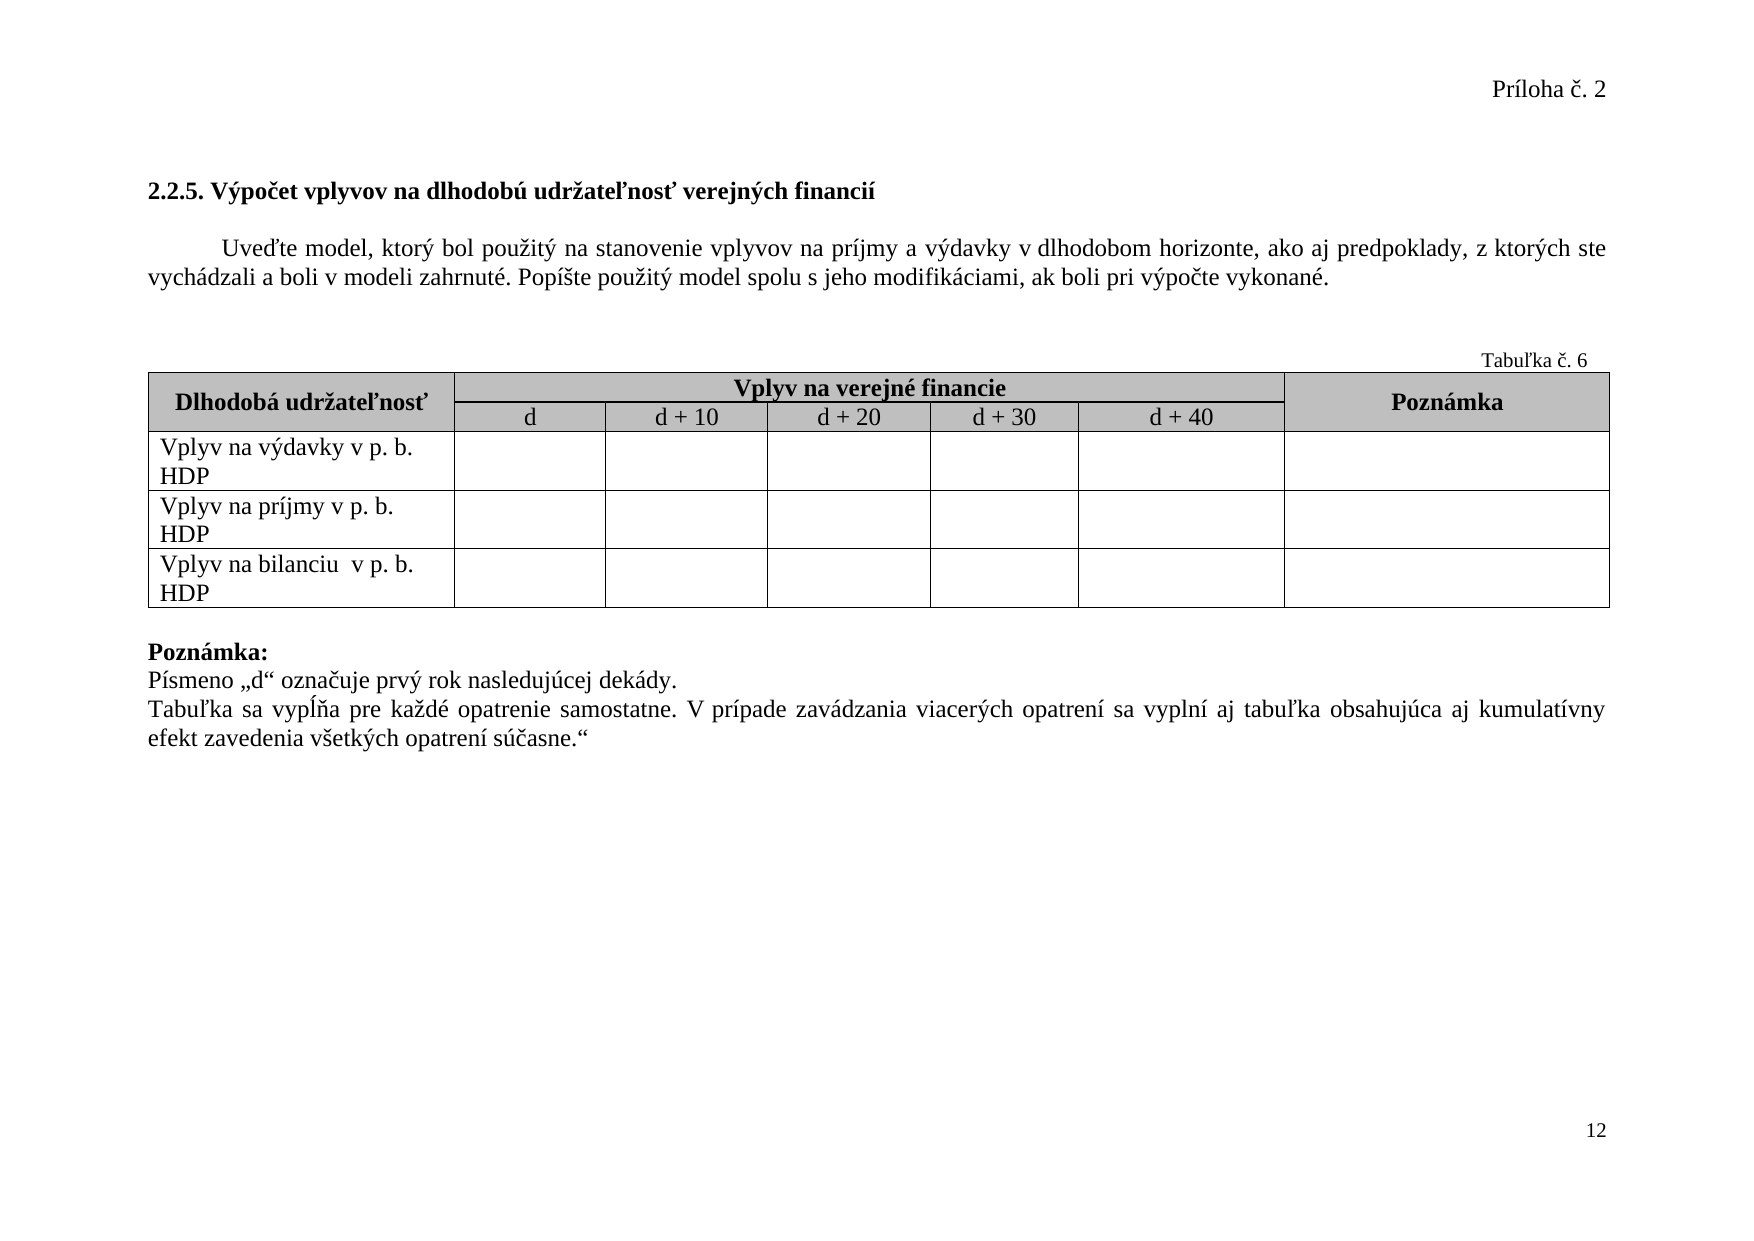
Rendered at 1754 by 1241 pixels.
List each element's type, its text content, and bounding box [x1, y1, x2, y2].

text Tabuľka sa vypĺňa pre každé opatrenie samostatne. V prípade zavádzania viacerých opatrení sa vyplní aj tabuľka obsahujúca aj kumulatívny efekt zavedenia všetkých opatrení súčasne.“ [148, 694, 1606, 752]
table_cell [606, 491, 767, 548]
table_cell Vplyv na bilanciu v p. b. HDP [149, 549, 454, 607]
text Uveďte model, ktorý bol použitý na stanovenie vplyvov na príjmy a výdavky v dlhodobom horizonte, ako aj predpoklady, z ktorých ste vychádzali a boli v modeli zahrnuté. Popíšte použitý model spolu s jeho modifikáciami, ak boli pri výpočte vykonané. [148, 233, 1606, 291]
table_cell [1285, 549, 1609, 607]
table_cell [455, 432, 605, 490]
table_header Dlhodobá udržateľnosť [149, 373, 454, 431]
table_cell d + 40 [1079, 403, 1284, 431]
table_cell d + 20 [768, 403, 930, 431]
table_cell [931, 491, 1078, 548]
table_header Poznámka [1285, 373, 1609, 431]
table_cell d + 30 [931, 403, 1078, 431]
table_cell [1079, 549, 1284, 607]
table_cell d [455, 403, 605, 431]
table_cell [606, 549, 767, 607]
table_cell [768, 549, 930, 607]
text 2.2.5. Výpočet vplyvov na dlhodobú udržateľnosť verejných financií [148, 176, 1606, 204]
table_cell [768, 491, 930, 548]
table_cell [768, 432, 930, 490]
table_header Vplyv na verejné financie [455, 373, 1284, 401]
table_cell [1079, 491, 1284, 548]
table_cell [1285, 432, 1609, 490]
table_cell [931, 549, 1078, 607]
table_cell Vplyv na výdavky v p. b. HDP [149, 432, 454, 490]
table_cell Vplyv na príjmy v p. b. HDP [149, 491, 454, 548]
text Tabuľka č. 6 [148, 347, 1606, 372]
table_cell [606, 432, 767, 490]
table_cell [931, 432, 1078, 490]
text Písmeno „d“ označuje prvý rok nasledujúcej dekády. [148, 665, 1606, 694]
text Poznámka: [148, 637, 1606, 665]
table_cell d + 10 [606, 403, 767, 431]
table_cell [455, 491, 605, 548]
table_cell [1079, 432, 1284, 490]
table_cell [1285, 491, 1609, 548]
table_cell [455, 549, 605, 607]
